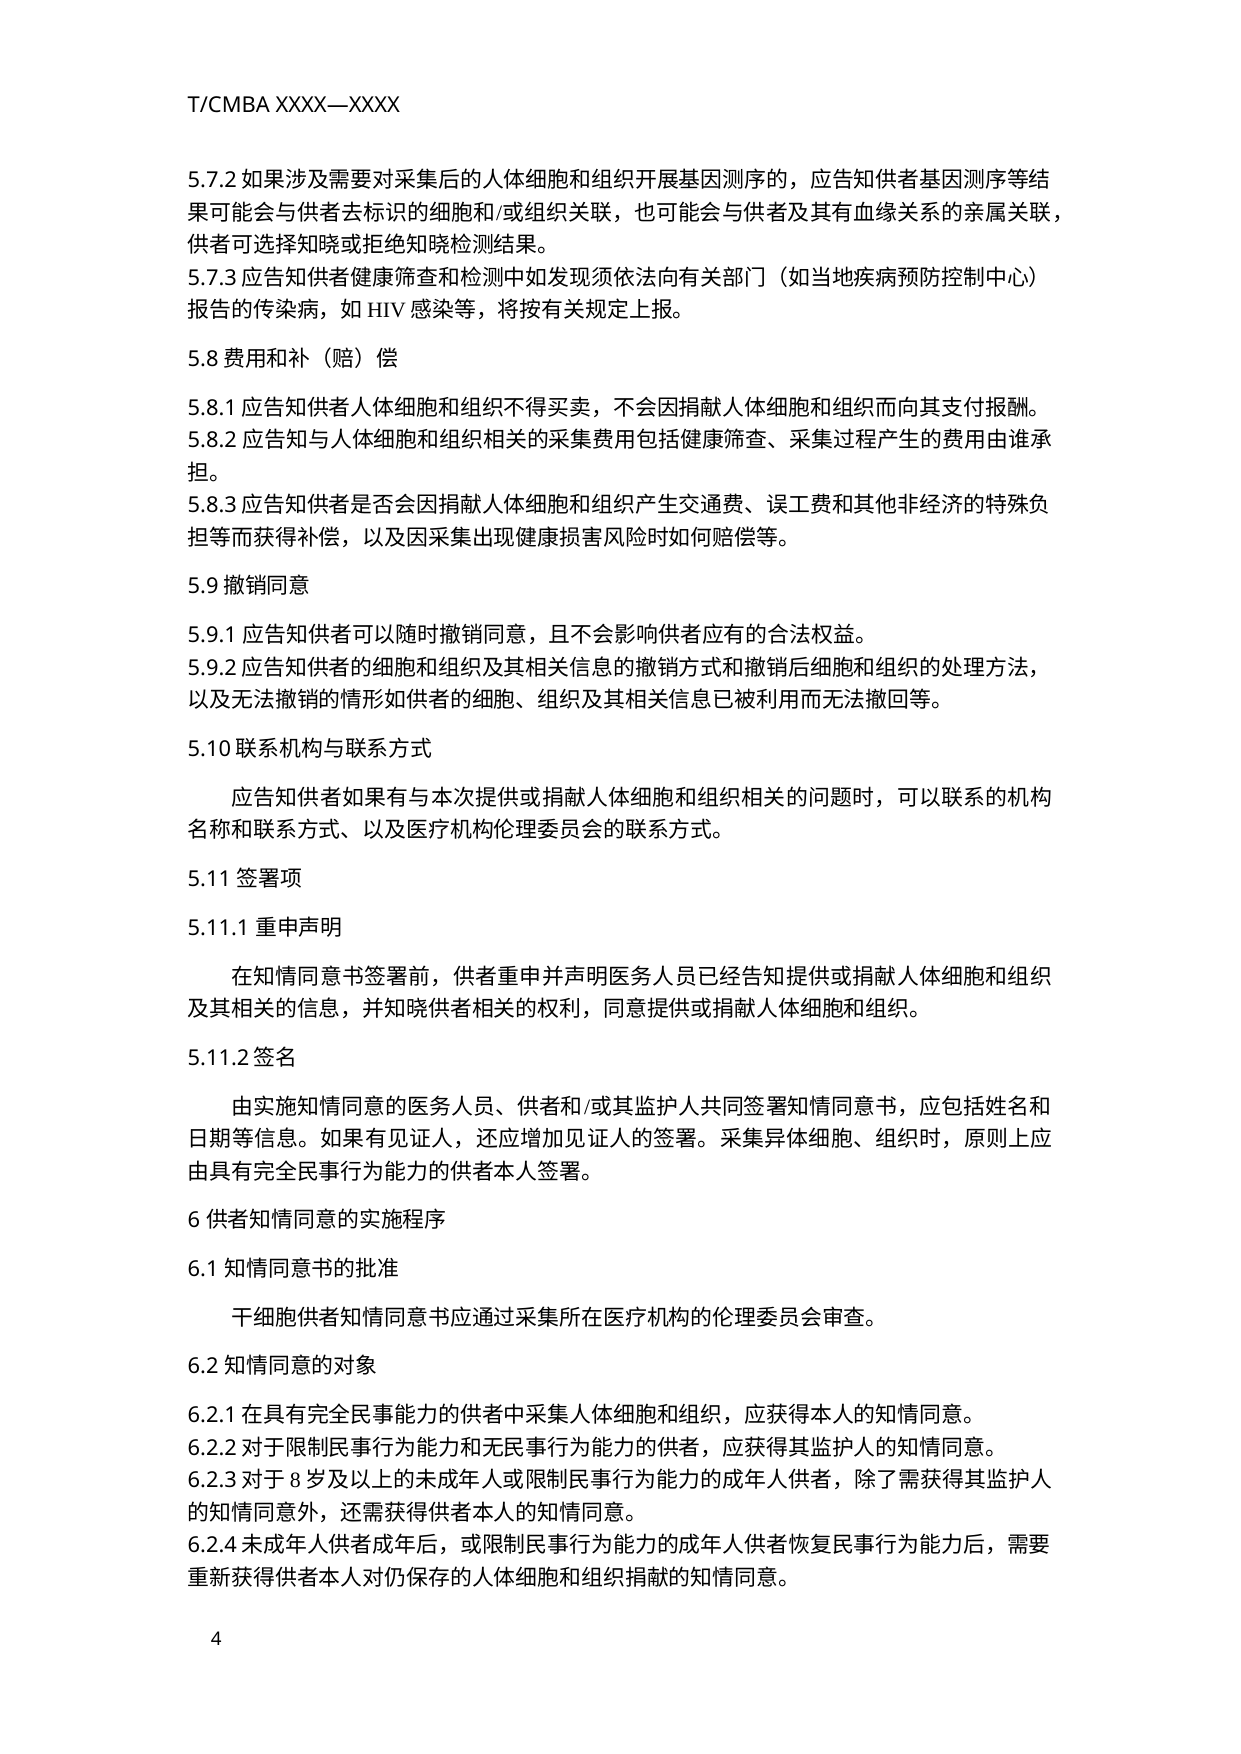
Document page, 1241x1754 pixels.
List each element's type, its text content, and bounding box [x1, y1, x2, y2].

text 在知情同意书签署前，供者重申并声明医务人员已经告知提供或捐献人体细胞和组织及其相关的信息，并知晓供者相关的权利，同意提供或捐献人体细胞和组织。 [187, 958, 1053, 1023]
text 6.2.3对于8岁及以上的未成年人或限制民事行为能力的成年人供者，除了需获得其监护人的知情同意外，还需获得供者本人的知情同意。 [187, 1462, 1053, 1527]
text 5.8.3应告知供者是否会因捐献人体细胞和组织产生交通费、误工费和其他非经济的特殊负担等而获得补偿，以及因采集出现健康损害风险时如何赔偿等。 [187, 487, 1053, 552]
text 5.7.2如果涉及需要对采集后的人体细胞和组织开展基因测序的，应告知供者基因测序等结果可能会与供者去标识的细胞和/或组织关联，也可能会与供者及其有血缘关系的亲属关联，供者可选择知晓或拒绝知晓检测结果。 [187, 162, 1053, 259]
text 5.10联系机构与联系方式 [187, 731, 1053, 763]
text 5.8.1应告知供者人体细胞和组织不得买卖，不会因捐献人体细胞和组织而向其支付报酬。 [187, 389, 1053, 422]
text 6 供者知情同意的实施程序 [187, 1202, 1053, 1234]
text 由实施知情同意的医务人员、供者和/或其监护人共同签署知情同意书，应包括姓名和日期等信息。如果有见证人，还应增加见证人的签署。采集异体细胞、组织时，原则上应由具有完全民事行为能力的供者本人签署。 [187, 1088, 1053, 1186]
text 6.2.2对于限制民事行为能力和无民事行为能力的供者，应获得其监护人的知情同意。 [187, 1429, 1053, 1462]
text 6.2.1在具有完全民事能力的供者中采集人体细胞和组织，应获得本人的知情同意。 [187, 1397, 1053, 1429]
text 5.9.1 应告知供者可以随时撤销同意，且不会影响供者应有的合法权益。 [187, 617, 1053, 649]
text 干细胞供者知情同意书应通过采集所在医疗机构的伦理委员会审查。 [187, 1299, 1053, 1332]
text 5.11.1 重申声明 [187, 909, 1053, 942]
text 5.9撤销同意 [187, 568, 1053, 601]
text 5.11 签署项 [187, 861, 1053, 893]
text 应告知供者如果有与本次提供或捐献人体细胞和组织相关的问题时，可以联系的机构名称和联系方式、以及医疗机构伦理委员会的联系方式。 [187, 779, 1053, 844]
text 5.8.2 应告知与人体细胞和组织相关的采集费用包括健康筛查、采集过程产生的费用由谁承担。 [187, 422, 1053, 487]
text 6.1 知情同意书的批准 [187, 1251, 1053, 1283]
text 5.8费用和补（赔）偿 [187, 341, 1053, 373]
text 6.2.4未成年人供者成年后，或限制民事行为能力的成年人供者恢复民事行为能力后，需要重新获得供者本人对仍保存的人体细胞和组织捐献的知情同意。 [187, 1527, 1053, 1592]
text 5.9.2应告知供者的细胞和组织及其相关信息的撤销方式和撤销后细胞和组织的处理方法，以及无法撤销的情形如供者的细胞、组织及其相关信息已被利用而无法撤回等。 [187, 649, 1053, 714]
text 5.7.3应告知供者健康筛查和检测中如发现须依法向有关部门（如当地疾病预防控制中心）报告的传染病，如HIV感染等，将按有关规定上报。 [187, 259, 1053, 324]
text 6.2 知情同意的对象 [187, 1348, 1053, 1381]
text 5.11.2签名 [187, 1039, 1053, 1072]
